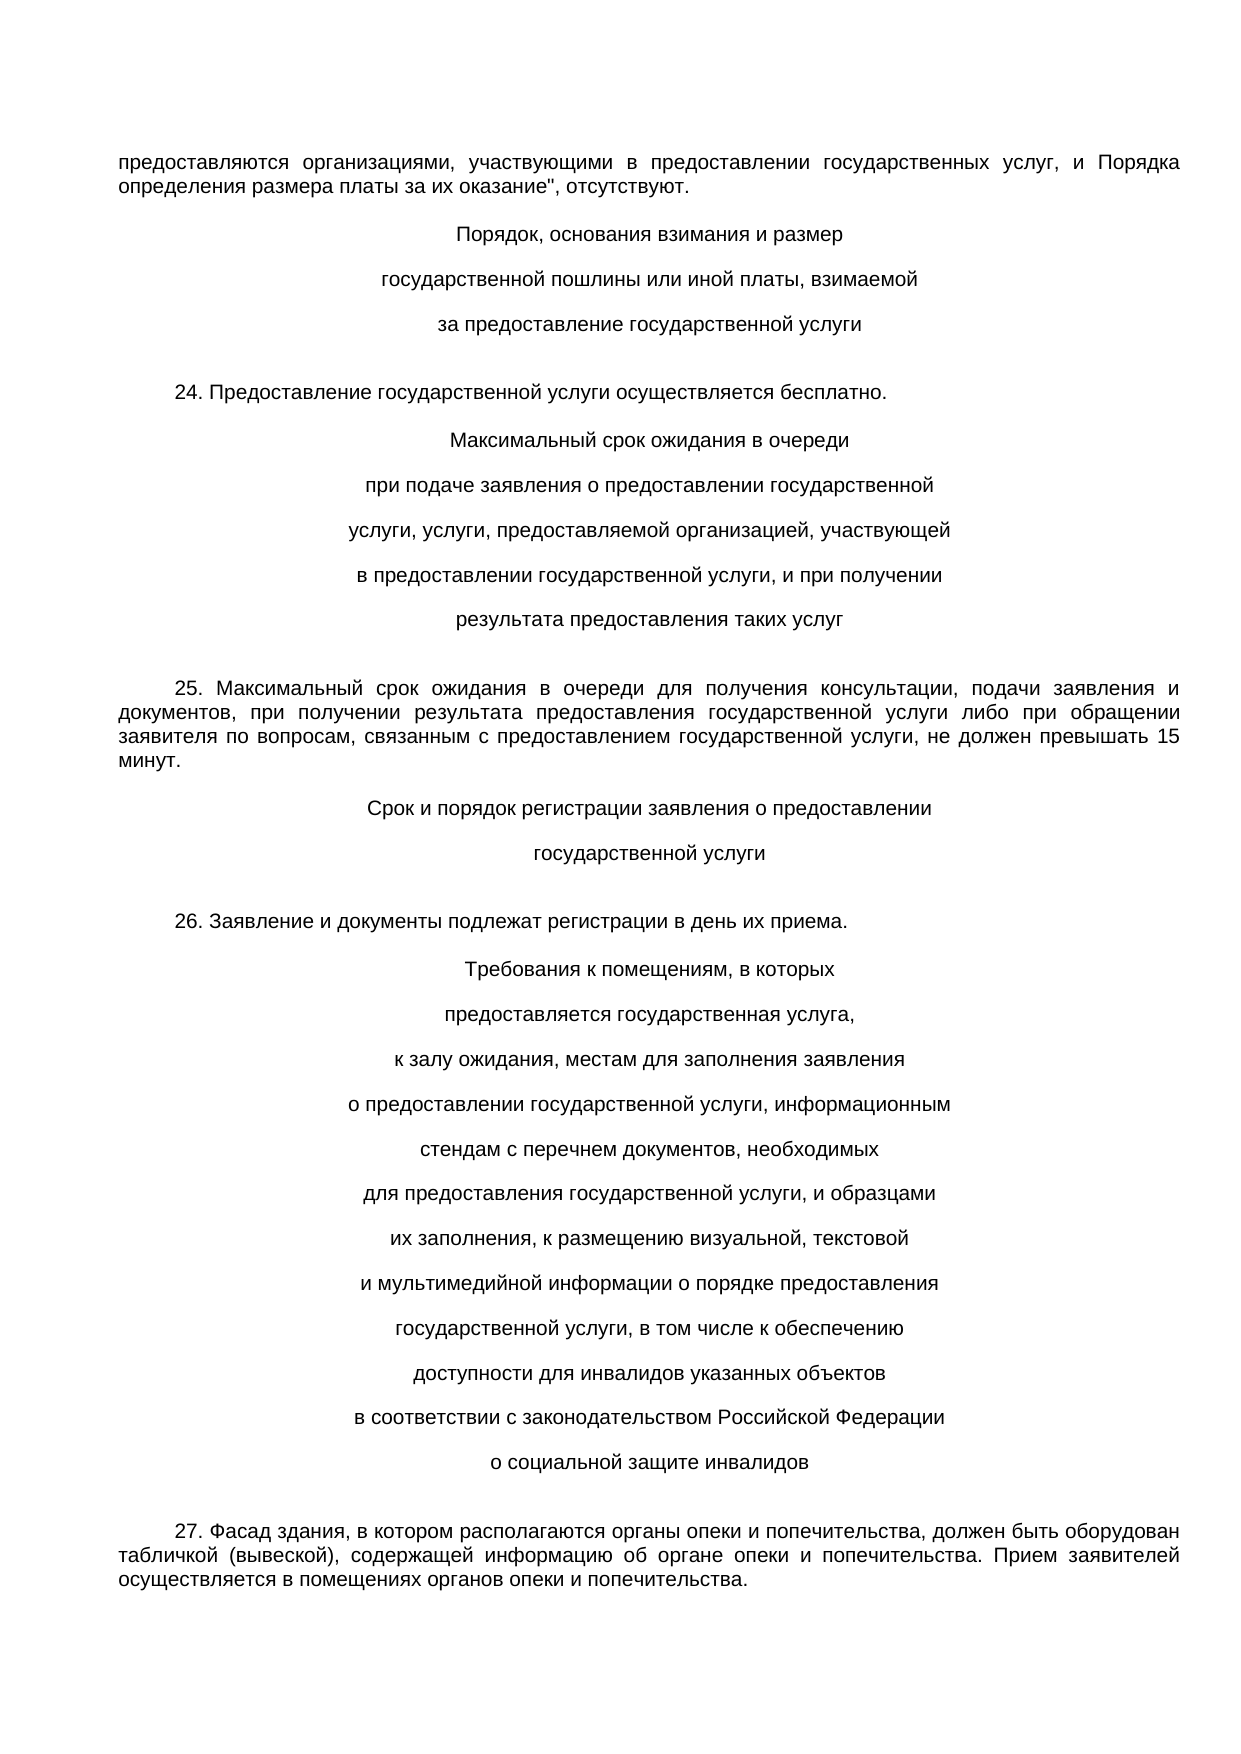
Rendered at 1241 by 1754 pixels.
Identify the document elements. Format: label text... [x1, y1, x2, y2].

text 27. Фасад здания, в котором располагаются органы опеки и попечительства, должен быть оборудован табличкой (вывеской), содержащей информацию об органе опеки и попечительства. Прием заявителей осуществляется в помещениях органов опеки и попечительства. [118, 1519, 1181, 1591]
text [118, 150, 1181, 198]
text к залу ожидания, местам для заполнения заявления [118, 1047, 1181, 1071]
text Порядок, основания взимания и размер [118, 222, 1181, 246]
text государственной услуги [118, 841, 1181, 864]
text результата предоставления таких услуг [118, 607, 1181, 631]
text 25. Максимальный срок ожидания в очереди для получения консультации, подачи заявления и документов, при получении результата предоставления государственной услуги либо при обращении заявителя по вопросам, связанным с предоставлением государственной услуги, не должен превышать 15 минут. [118, 676, 1181, 772]
text для предоставления государственной услуги, и образцами [118, 1181, 1181, 1205]
text о социальной защите инвалидов [118, 1450, 1181, 1474]
text Срок и порядок регистрации заявления о предоставлении [118, 796, 1181, 820]
text 24. Предоставление государственной услуги осуществляется бесплатно. [118, 380, 1181, 404]
text Максимальный срок ожидания в очереди [118, 428, 1181, 452]
text за предоставление государственной услуги [118, 311, 1181, 335]
text их заполнения, к размещению визуальной, текстовой [118, 1226, 1181, 1250]
text услуги, услуги, предоставляемой организацией, участвующей [118, 518, 1181, 542]
text в соответствии с законодательством Российской Федерации [118, 1405, 1181, 1429]
text стендам с перечнем документов, необходимых [118, 1136, 1181, 1160]
text о предоставлении государственной услуги, информационным [118, 1092, 1181, 1116]
text в предоставлении государственной услуги, и при получении [118, 562, 1181, 586]
text предоставляется государственная услуга, [118, 1002, 1181, 1026]
text 26. Заявление и документы подлежат регистрации в день их приема. [118, 909, 1181, 933]
text доступности для инвалидов указанных объектов [118, 1360, 1181, 1384]
text государственной услуги, в том числе к обеспечению [118, 1316, 1181, 1339]
text государственной пошлины или иной платы, взимаемой [118, 267, 1181, 291]
text и мультимедийной информации о порядке предоставления [118, 1271, 1181, 1295]
text при подаче заявления о предоставлении государственной [118, 473, 1181, 497]
text Требования к помещениям, в которых [118, 957, 1181, 981]
